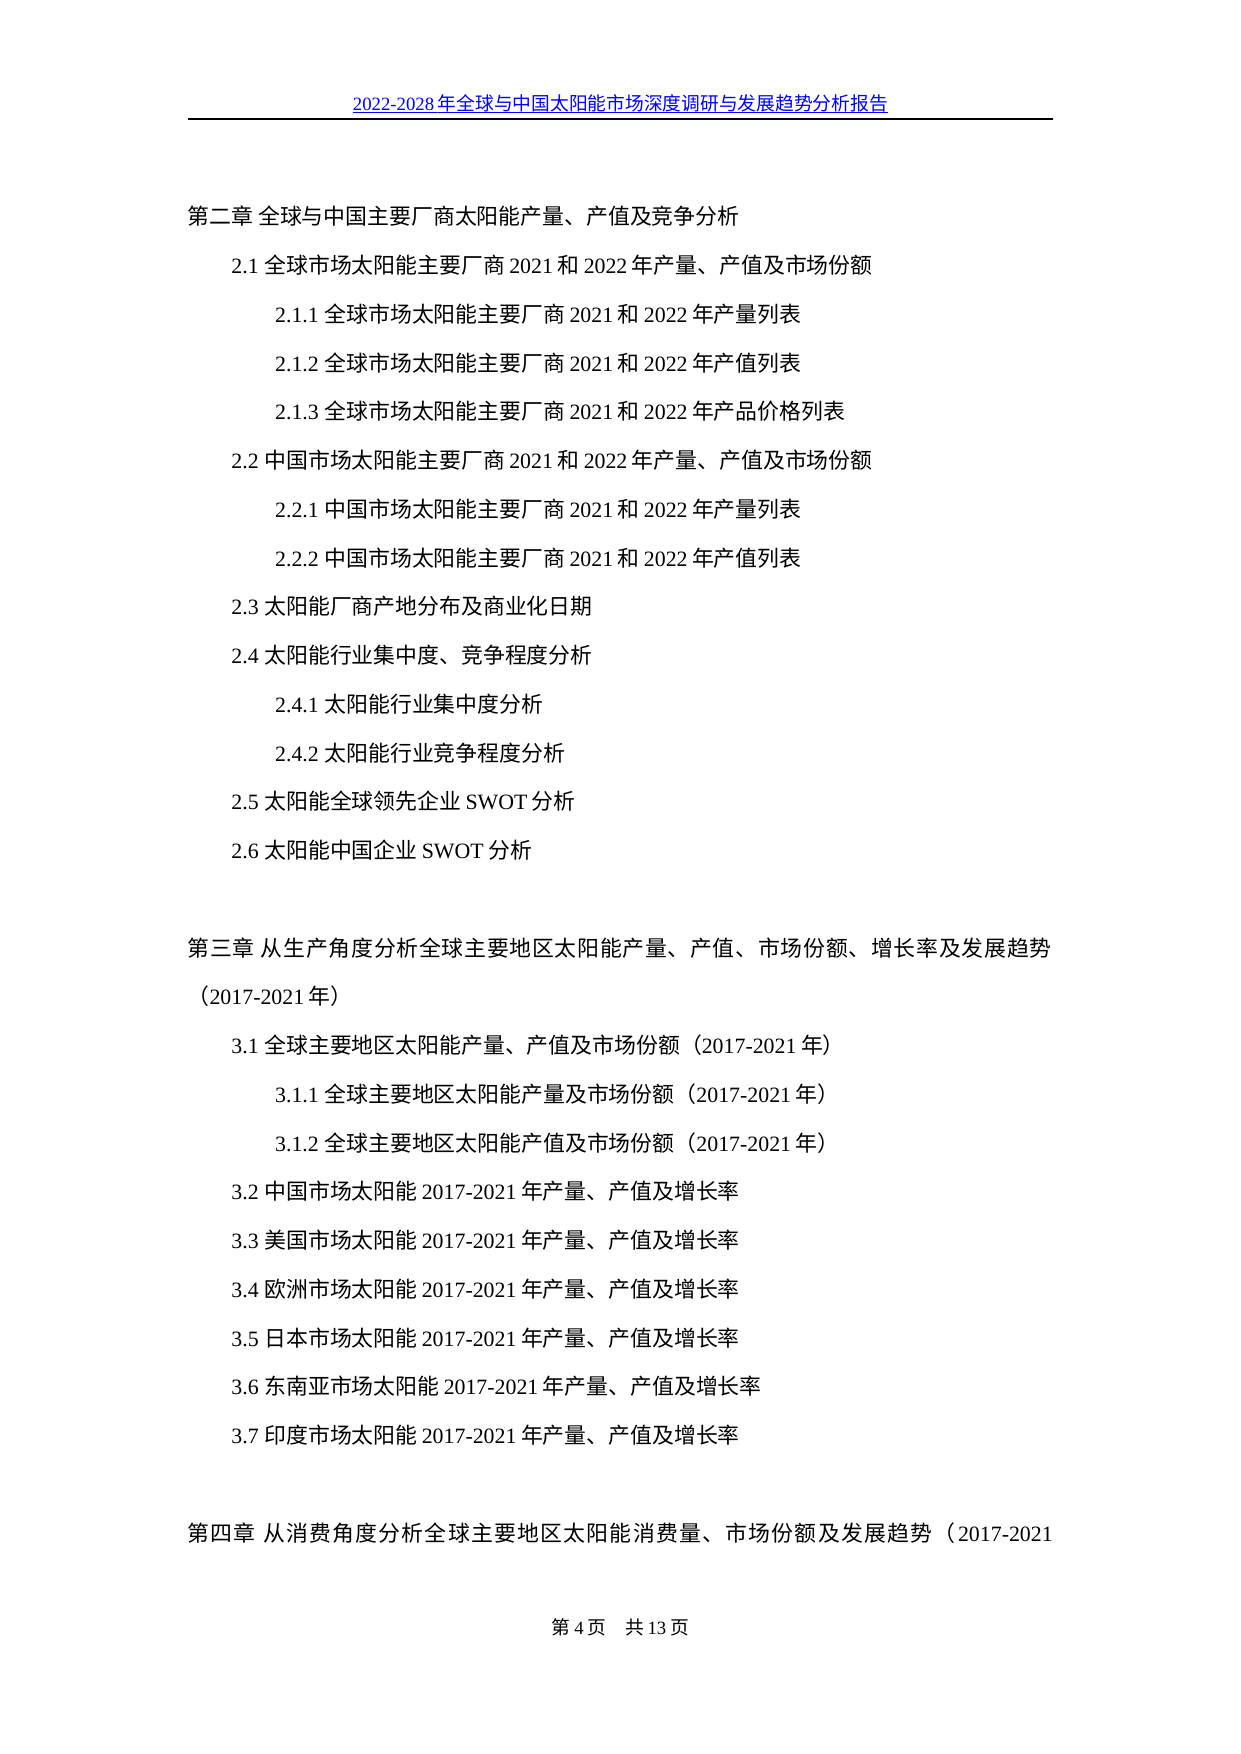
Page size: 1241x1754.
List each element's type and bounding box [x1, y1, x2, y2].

text [187, 150, 1053, 1548]
